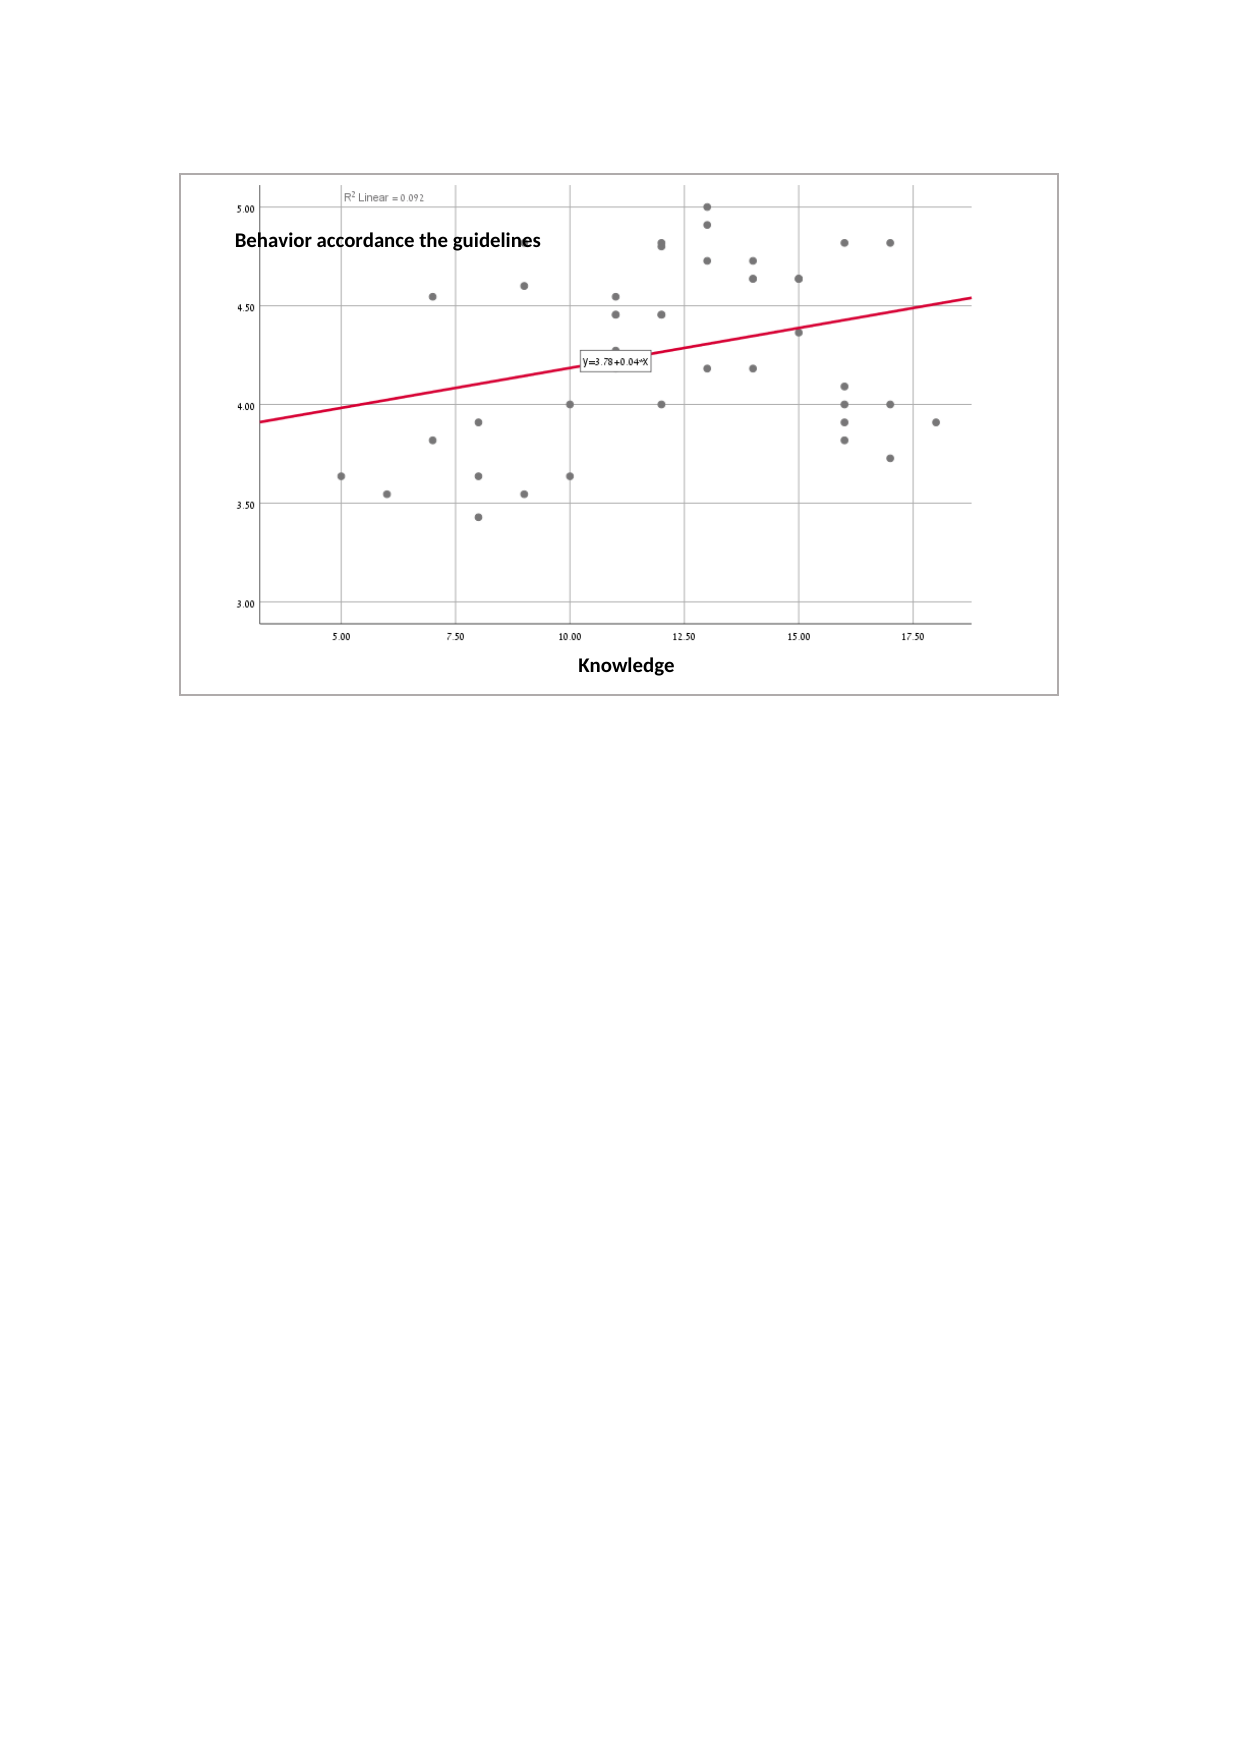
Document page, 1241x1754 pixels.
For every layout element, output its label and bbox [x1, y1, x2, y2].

picture [187, 180, 1053, 690]
